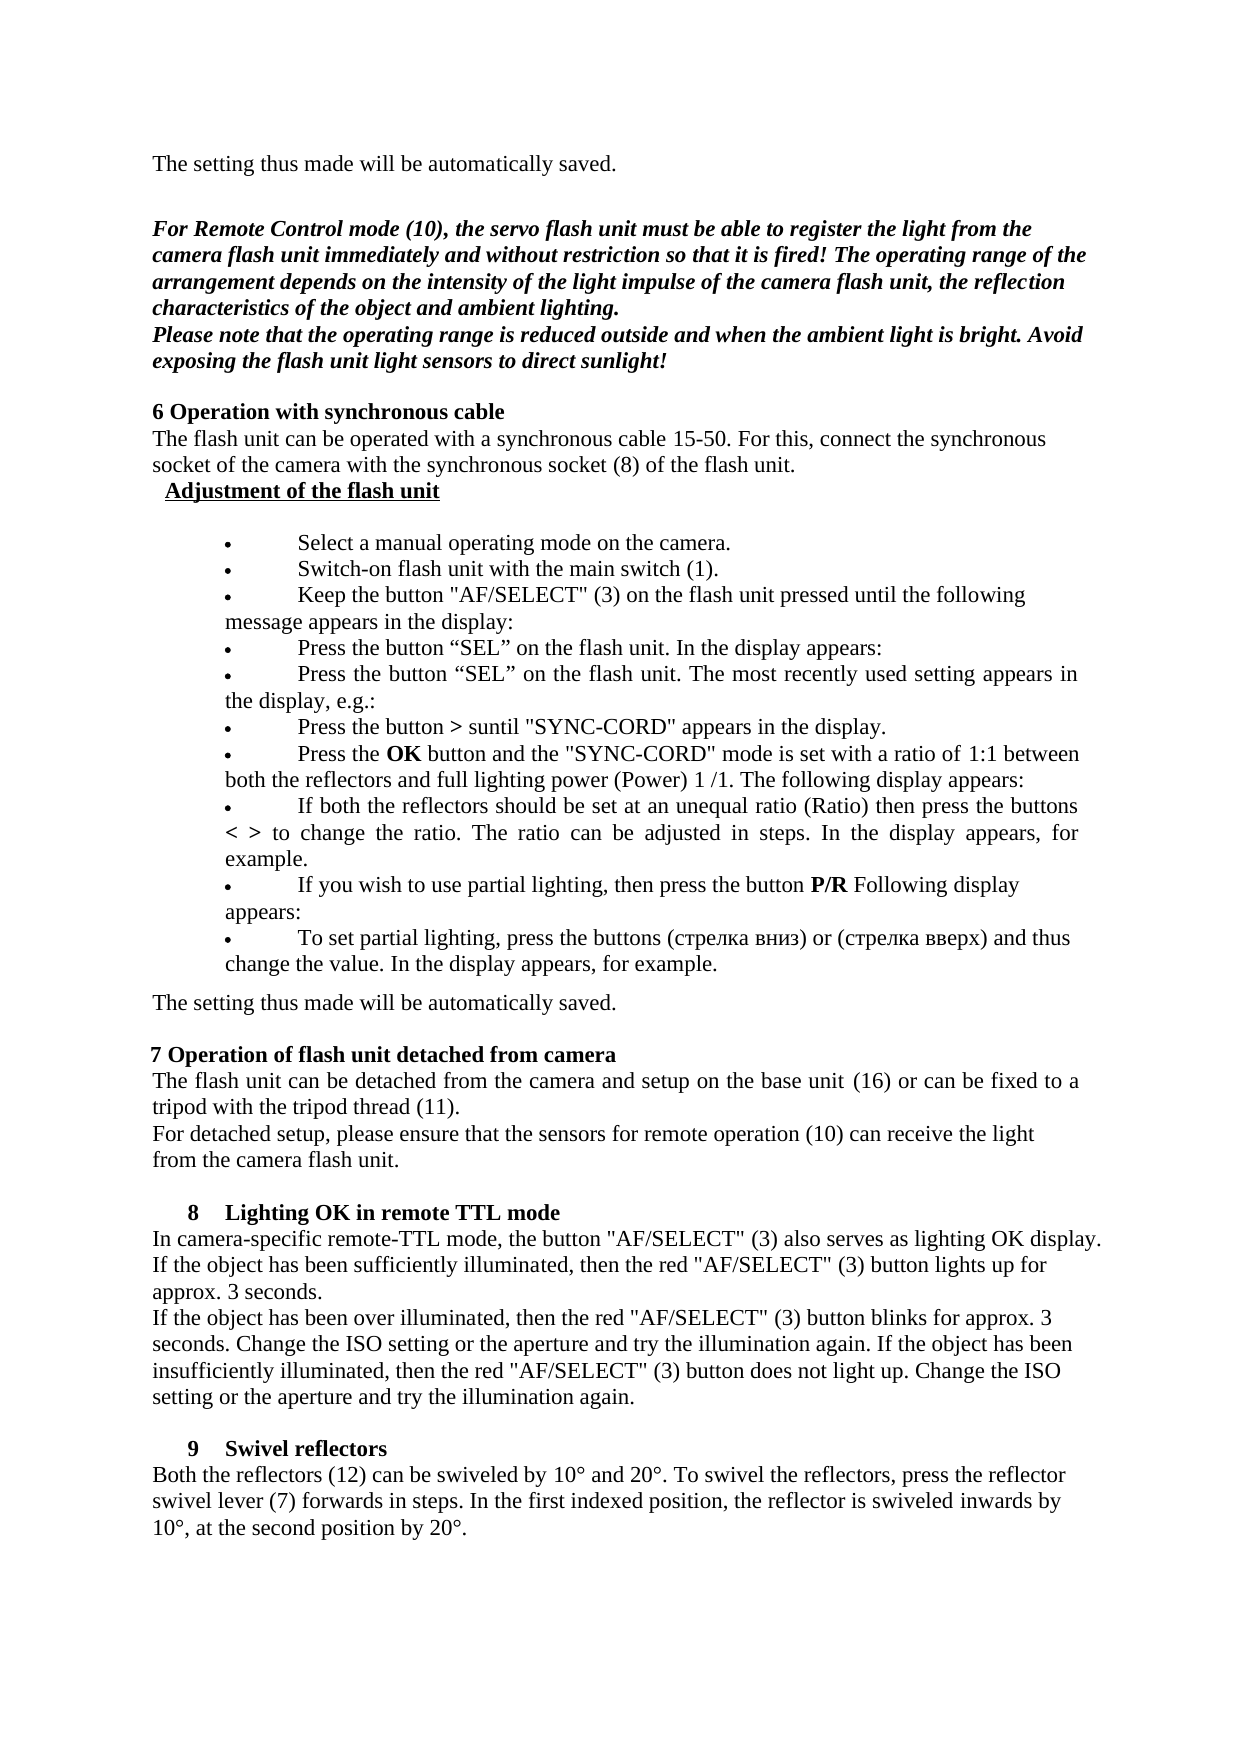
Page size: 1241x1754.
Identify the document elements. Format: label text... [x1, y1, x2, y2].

list Swivel reflectors [187, 1434, 1090, 1461]
list Press the OK button and the "SYNC-CORD" mode is set with a ratio of 1:1 between both the reflectors and full lighting power (Power) 1 /1. The following display appears: [225, 739, 1080, 792]
text Please note that the operating range is reduced outside and when the ambient light is bright. Avoid exposing the flash unit light sensors to direct sunlight! [152, 321, 1088, 373]
text If the object has been over illuminated, then the red "AF/SELECT" (3) button blinks for approx. 3 seconds. Change the ISO setting or the aperture and try the illumination again. If the object has been insufficiently illuminated, then the red "AF/SELECT" (3) button does not light up. Change the ISO setting or the aperture and try the illumination again. [152, 1304, 1107, 1409]
text For Remote Control mode (10), the servo flash unit must be able to register the light from the camera flash unit immediately and without restriction so that it is fired! The operating range of the arrangement depends on the intensity of the light impulse of the camera flash unit, the reflection characteristics of the object and ambient lighting. [152, 215, 1088, 321]
text The flash unit can be detached from the camera and setup on the base unit (16) or can be fixed to a tripod with the tripod thread (11). [152, 1067, 1080, 1120]
list To set partial lighting, press the buttons (стрелка вниз) or (стрелка вверх) and thus change the value. In the display appears, for example. [225, 924, 1080, 977]
list Lighting OK in remote TTL mode [187, 1199, 1017, 1225]
text 7 Operation of flash unit detached from camera [150, 1041, 1080, 1067]
text Both the reflectors (12) can be swiveled by 10° and 20°. To swivel the reflectors, press the reflector swivel lever (7) forwards in steps. In the first indexed position, the reflector is swiveled inwards by 10°, at the second position by 20°. [152, 1461, 1073, 1540]
list If you wish to use partial lighting, then press the button P/R Following display appears: [225, 871, 1080, 924]
list Keep the button "AF/SELECT" (3) on the flash unit pressed until the following message appears in the display: [225, 581, 1080, 634]
list Press the button “SEL” on the flash unit. In the display appears: [225, 634, 1080, 661]
list Press the button > suntil "SYNC-CORD" appears in the display. [225, 713, 1080, 739]
list Switch-on flash unit with the main switch (1). [225, 555, 1080, 581]
text 6 Operation with synchronous cable [152, 398, 1013, 425]
text The setting thus made will be automatically saved. [152, 150, 1053, 176]
text In camera-specific remote-TTL mode, the button "AF/SELECT" (3) also serves as lighting OK display. If the object has been sufficiently illuminated, then the red "AF/SELECT" (3) button lights up for approx. 3 seconds. [152, 1225, 1107, 1304]
list If both the reflectors should be set at an unequal ratio (Ratio) then press the buttons < > to change the ratio. The ratio can be adjusted in steps. In the display appears, for example. [225, 792, 1080, 871]
list Press the button “SEL” on the flash unit. The most recently used setting appears in the display, e.g.: [225, 661, 1080, 713]
text The setting thus made will be automatically saved. [152, 989, 1080, 1016]
text For detached setup, please ensure that the sensors for remote operation (10) can receive the light from the camera flash unit. [152, 1120, 1080, 1172]
text Adjustment of the flash unit [164, 477, 1090, 504]
text The flash unit can be operated with a synchronous cable 15-50. For this, connect the synchronous socket of the camera with the synchronous socket (8) of the flash unit. [152, 425, 1088, 477]
list Select a manual operating mode on the camera. [225, 529, 1080, 555]
